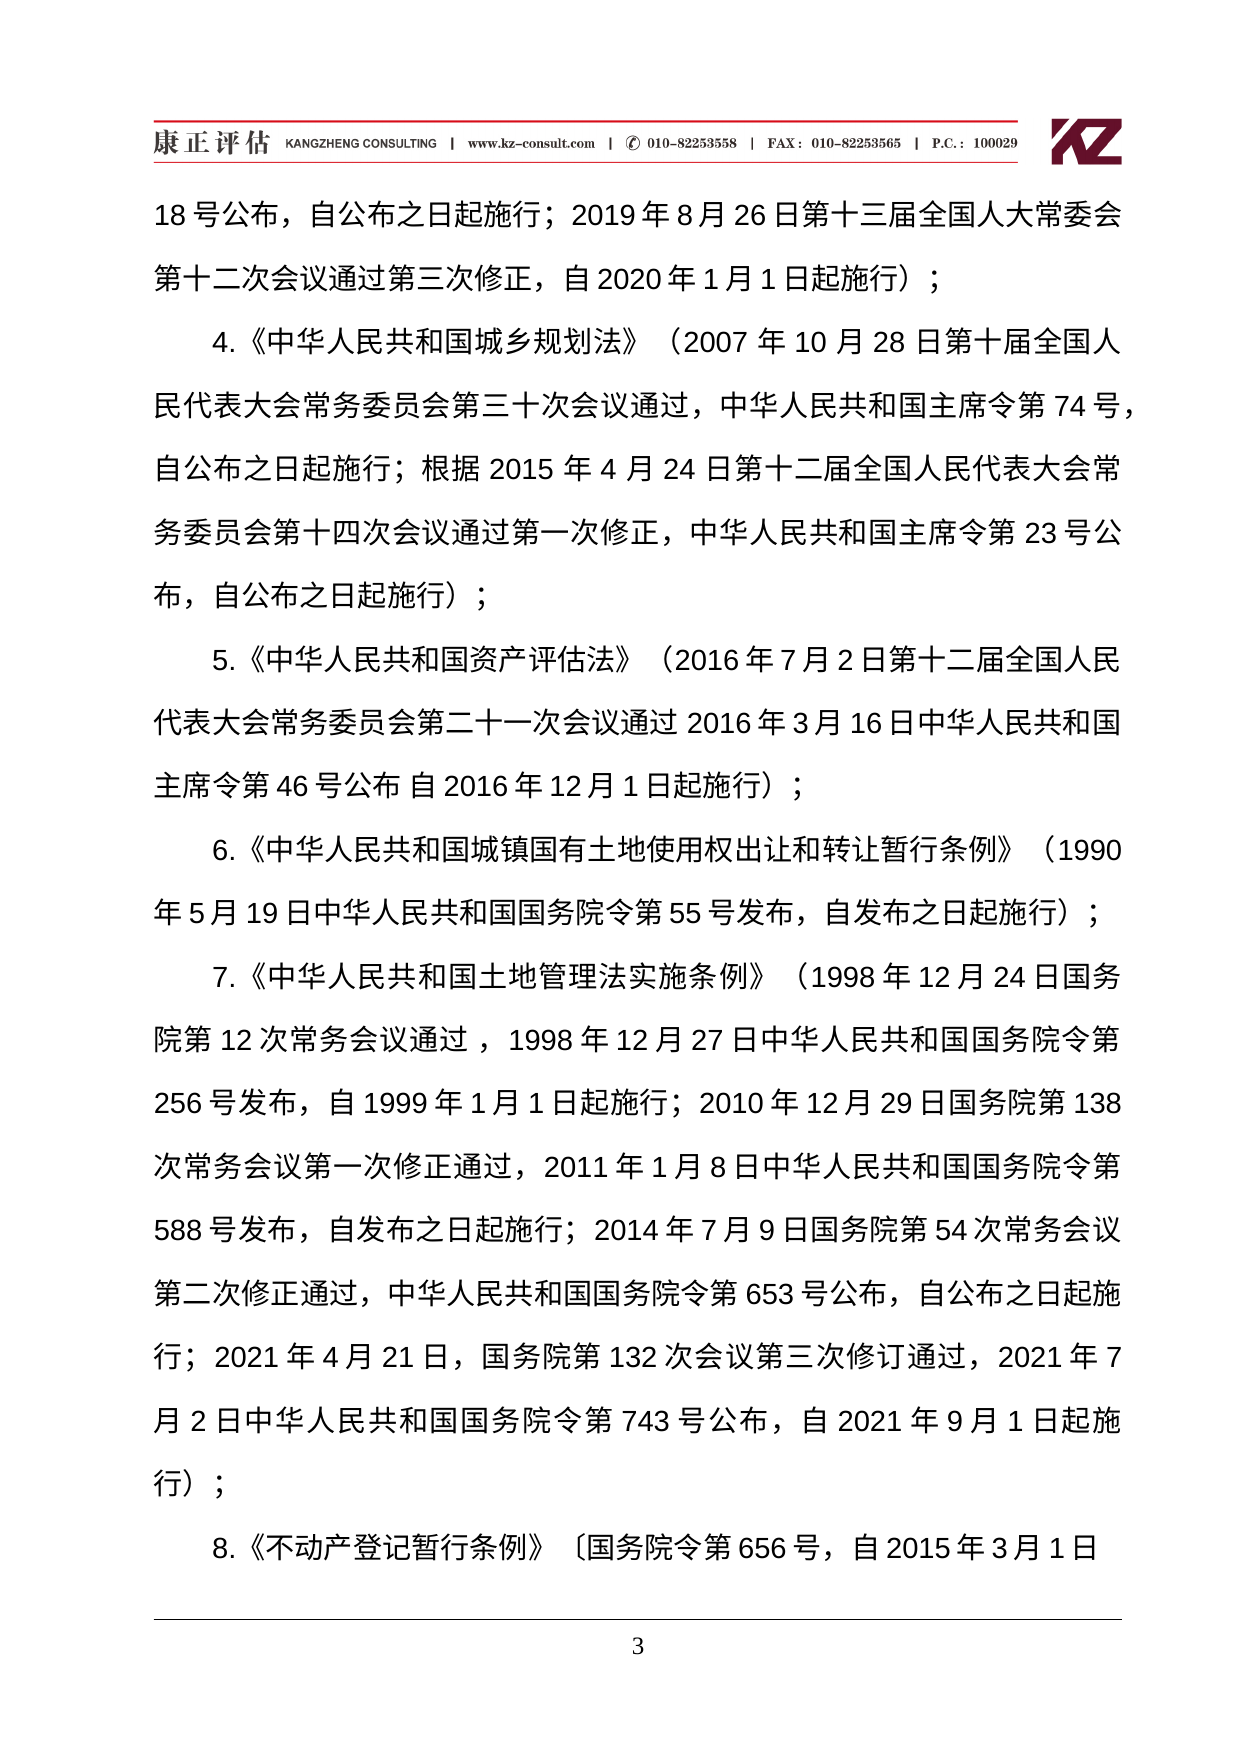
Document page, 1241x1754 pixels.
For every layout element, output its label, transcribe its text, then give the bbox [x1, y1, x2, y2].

text 8.《不动产登记暂行条例》〔国务院令第656号，自2015年3月1日起施行〕； [153, 1524, 1122, 1566]
text 4.《中华人民共和国城乡规划法》（2007 年 10 月 28 日第十届全国人民代表大会常务委员会第三十次会议通过，中华人民共和国主席令第74号，自公布之日起施行；根据 2015 年 4 月 24 日第十二届全国人民代表大会常务委员会第十四次会议通过第一次修正，中华人民共和国主席令第23号公布，自公布之日起施行）； [153, 319, 1122, 615]
text 6.《中华人民共和国城镇国有土地使用权出让和转让暂行条例》（1990年5月19日中华人民共和国国务院令第55号发布，自发布之日起施行）； [153, 826, 1122, 932]
text 5.《中华人民共和国资产评估法》（2016年7月2日第十二届全国人民代表大会常务委员会第二十一次会议通过 2016年3月16日中华人民共和国主席令第46号公布 自2016年12月1日起施行）； [153, 636, 1122, 805]
picture [153, 118, 1122, 165]
text 7.《中华人民共和国土地管理法实施条例》（1998年12月24日国务院第12次常务会议通过 ，1998年12月27日中华人民共和国国务院令第256号发布，自1999年1月1日起施行；2010年12月29日国务院第138次常务会议第一次修正通过，2011年1月8日中华人民共和国国务院令第588号发布，自发布之日起施行；2014年7月9日国务院第54次常务会议第二次修正通过，中华人民共和国国务院令第653号公布，自公布之日起施行；2021年4月21日，国务院第132次会议第三次修订通过，2021年7月2日中华人民共和国国务院令第743号公布，自2021年9月1日起施行）； [153, 953, 1122, 1503]
